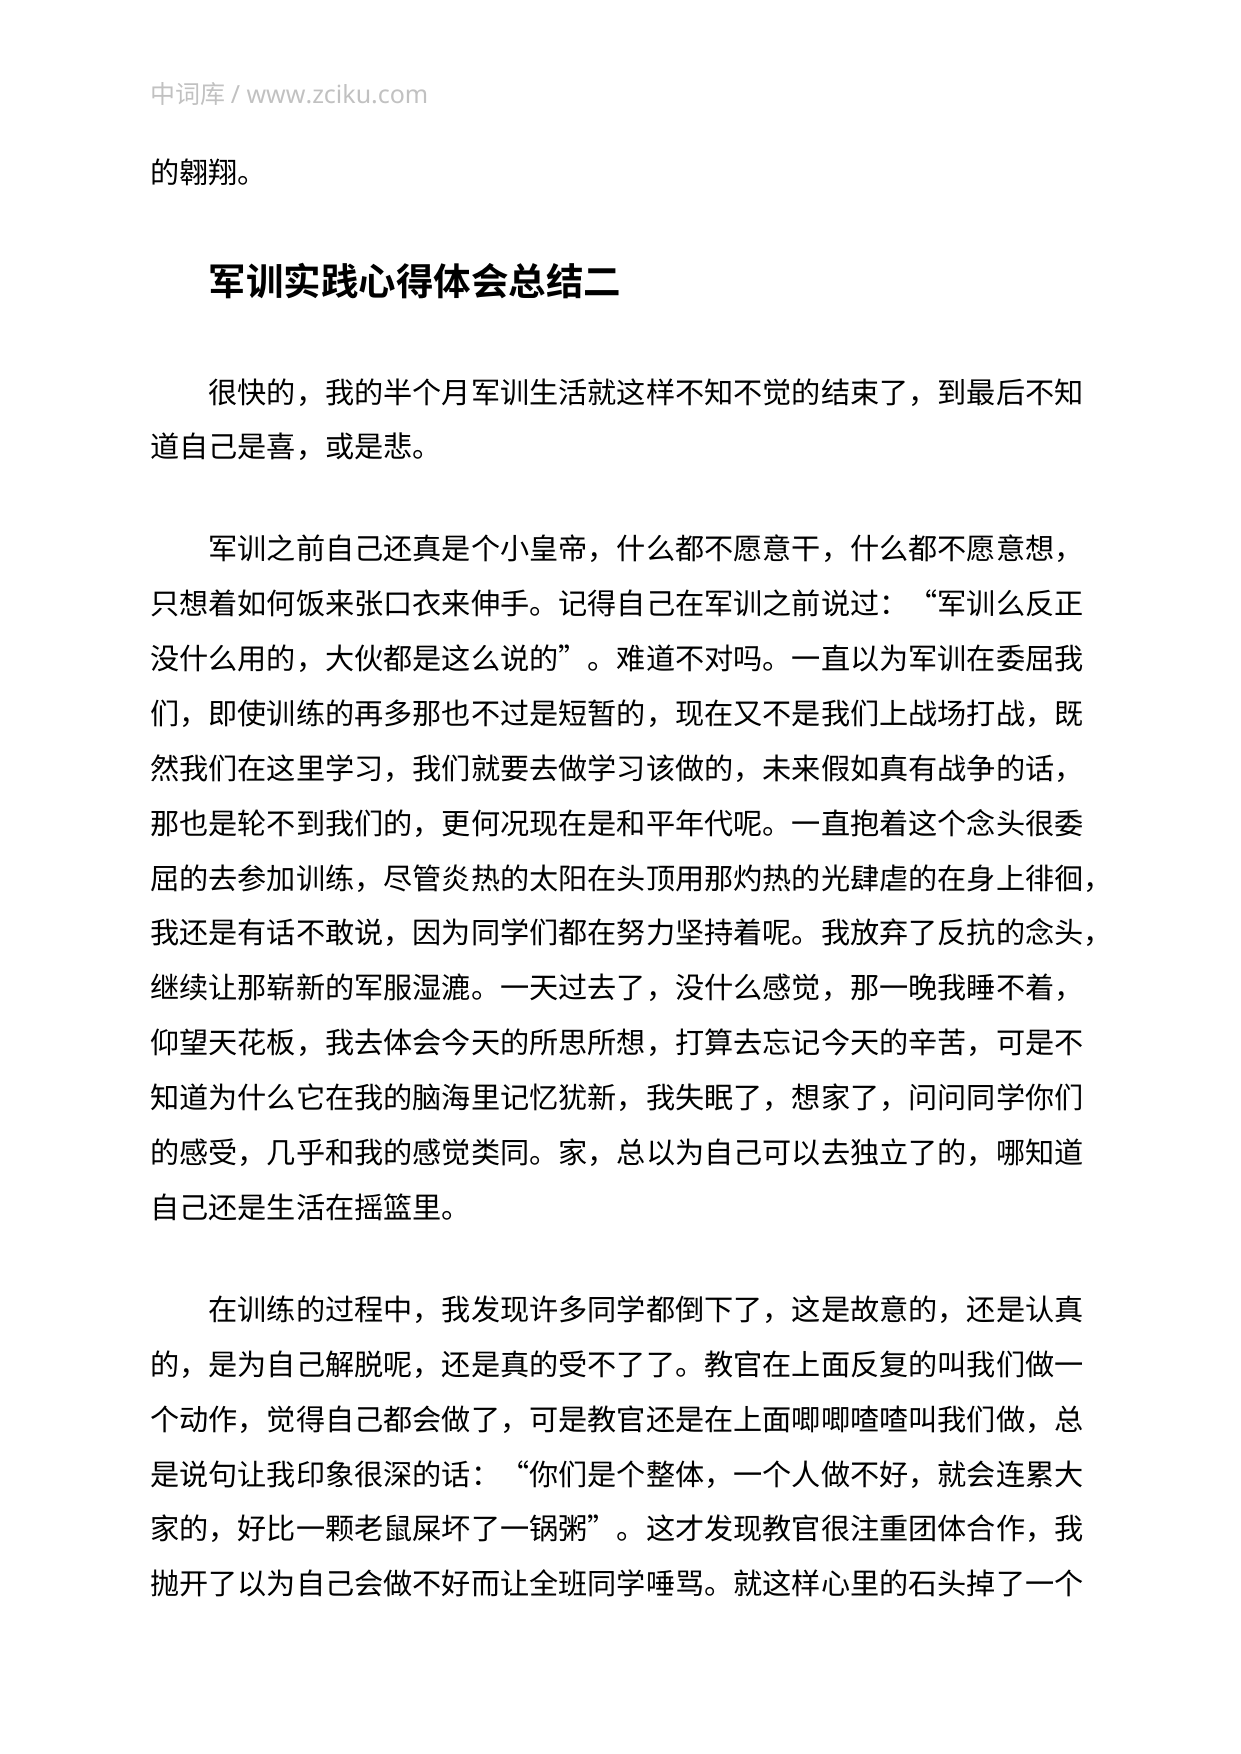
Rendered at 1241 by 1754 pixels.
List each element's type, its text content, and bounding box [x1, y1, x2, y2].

text 军训之前自己还真是个小皇帝，什么都不愿意干，什么都不愿意想，只想着如何饭来张口衣来伸手。记得自己在军训之前说过：“军训么反正没什么用的，大伙都是这么说的”。难道不对吗。一直以为军训在委屈我们，即使训练的再多那也不过是短暂的，现在又不是我们上战场打战，既然我们在这里学习，我们就要去做学习该做的，未来假如真有战争的话，那也是轮不到我们的，更何况现在是和平年代呢。一直抱着这个念头很委屈的去参加训练，尽管炎热的太阳在头顶用那灼热的光肆虐的在身上徘徊，我还是有话不敢说，因为同学们都在努力坚持着呢。我放弃了反抗的念头，继续让那崭新的军服湿漉。一天过去了，没什么感觉，那一晚我睡不着，仰望天花板，我去体会今天的所思所想，打算去忘记今天的辛苦，可是不知道为什么它在我的脑海里记忆犹新，我失眠了，想家了，问问同学你们的感受，几乎和我的感觉类同。家，总以为自己可以去独立了的，哪知道自己还是生活在摇篮里。 [150, 526, 1090, 1227]
text 军训实践心得体会总结二 [150, 252, 1090, 306]
text 很快的，我的半个月军训生活就这样不知不觉的结束了，到最后不知道自己是喜，或是悲。 [150, 369, 1090, 466]
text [150, 150, 1090, 192]
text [150, 1286, 1090, 1603]
